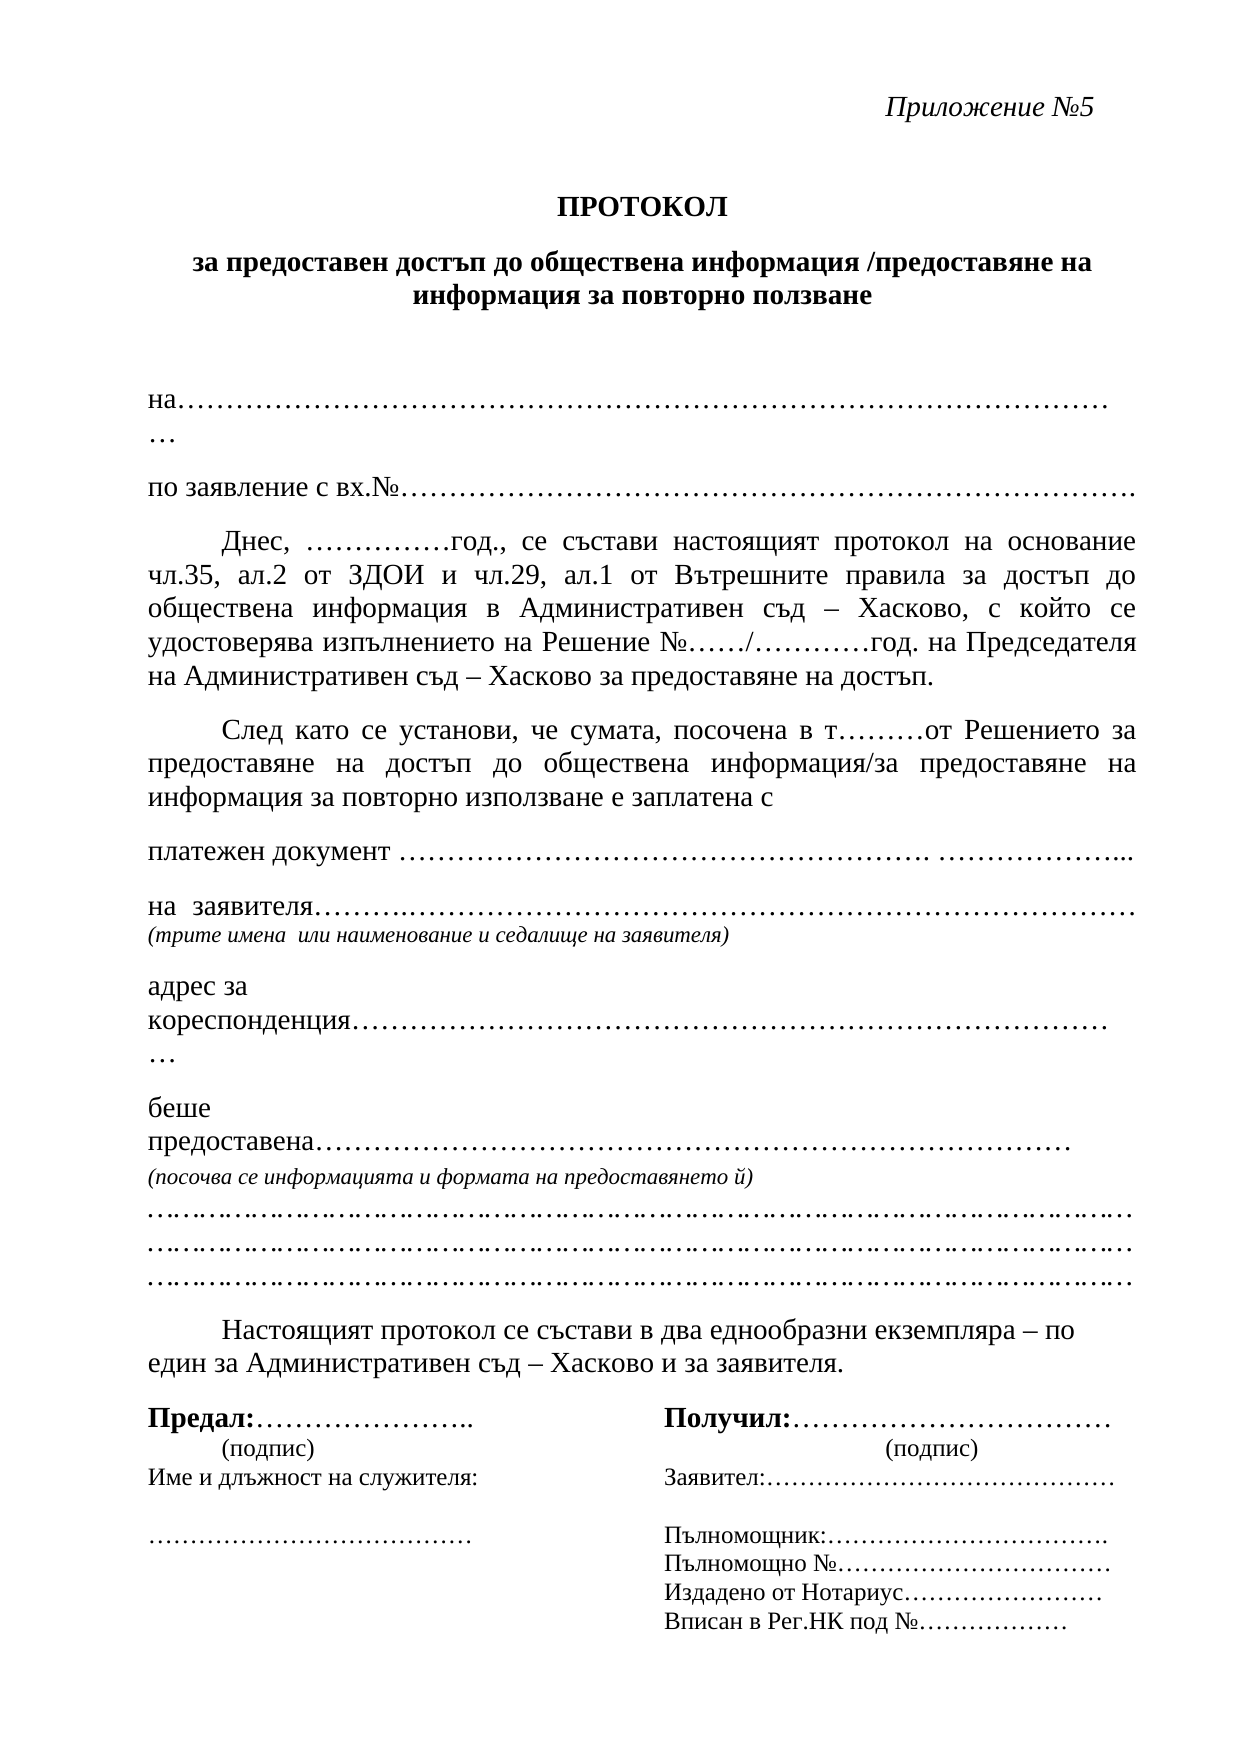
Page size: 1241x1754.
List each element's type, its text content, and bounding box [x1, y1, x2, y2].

text адрес за кореспонденция……………………………………………………………………… [148, 968, 1137, 1069]
text Предал:………………….. Получил:…………………………… (подпис) (подпис) [148, 1400, 1137, 1462]
text Вписан в Рег.НК под №……………… [148, 1606, 1137, 1635]
text Приложение №5 [885, 89, 1137, 122]
text за предоставен достъп до обществена информация /предоставяне на информация за повторно ползване [148, 244, 1137, 311]
text Днес, ……………год., се състави настоящият протокол на основание чл.35, ал.2 от ЗДОИ и чл.29, ал.1 от Вътрешните правила за достъп до обществена информация в Административен съд – Хасково, с който се удостоверява изпълнението на Решение №……/…………год. на Председателя на Административен съд – Хасково за предоставяне на достъп. [148, 523, 1137, 691]
text на заявителя……….………………………………………………………………… (трите имена или наименование и седалище на заявителя) [148, 888, 1137, 948]
text Пълномощно №…………………………… [148, 1548, 1137, 1577]
text на……………………………………………………………………………………… [148, 381, 1137, 448]
text Издадено от Нотариус…………………… [148, 1577, 1137, 1606]
text Настоящият протокол се състави в два еднообразни екземпляра – по един за Административен съд – Хасково и за заявителя. [148, 1312, 1137, 1379]
text платежен документ ………………………………………………. ………………... [148, 833, 1137, 867]
text След като се установи, че сумата, посочена в т………от Решението за предоставяне на достъп до обществена информация/за предоставяне на информация за повторно използване е заплатена с [148, 712, 1137, 813]
text по заявление с вх.№…………………………………………………………………. [148, 469, 1137, 503]
text ПРОТОКОЛ [148, 189, 1137, 223]
text беше предоставена…………………………………………………………………… (посочва се информацията и формата на предоставянето й) ……………………………………………………………………………………………………………………………………………………………………………………………………………………………………………………………………………………………………………… [148, 1090, 1137, 1291]
text ………………………………… Пълномощник:……………………………. [148, 1520, 1137, 1548]
text Име и длъжност на служителя: Заявител:…………………………………… [148, 1462, 1137, 1491]
